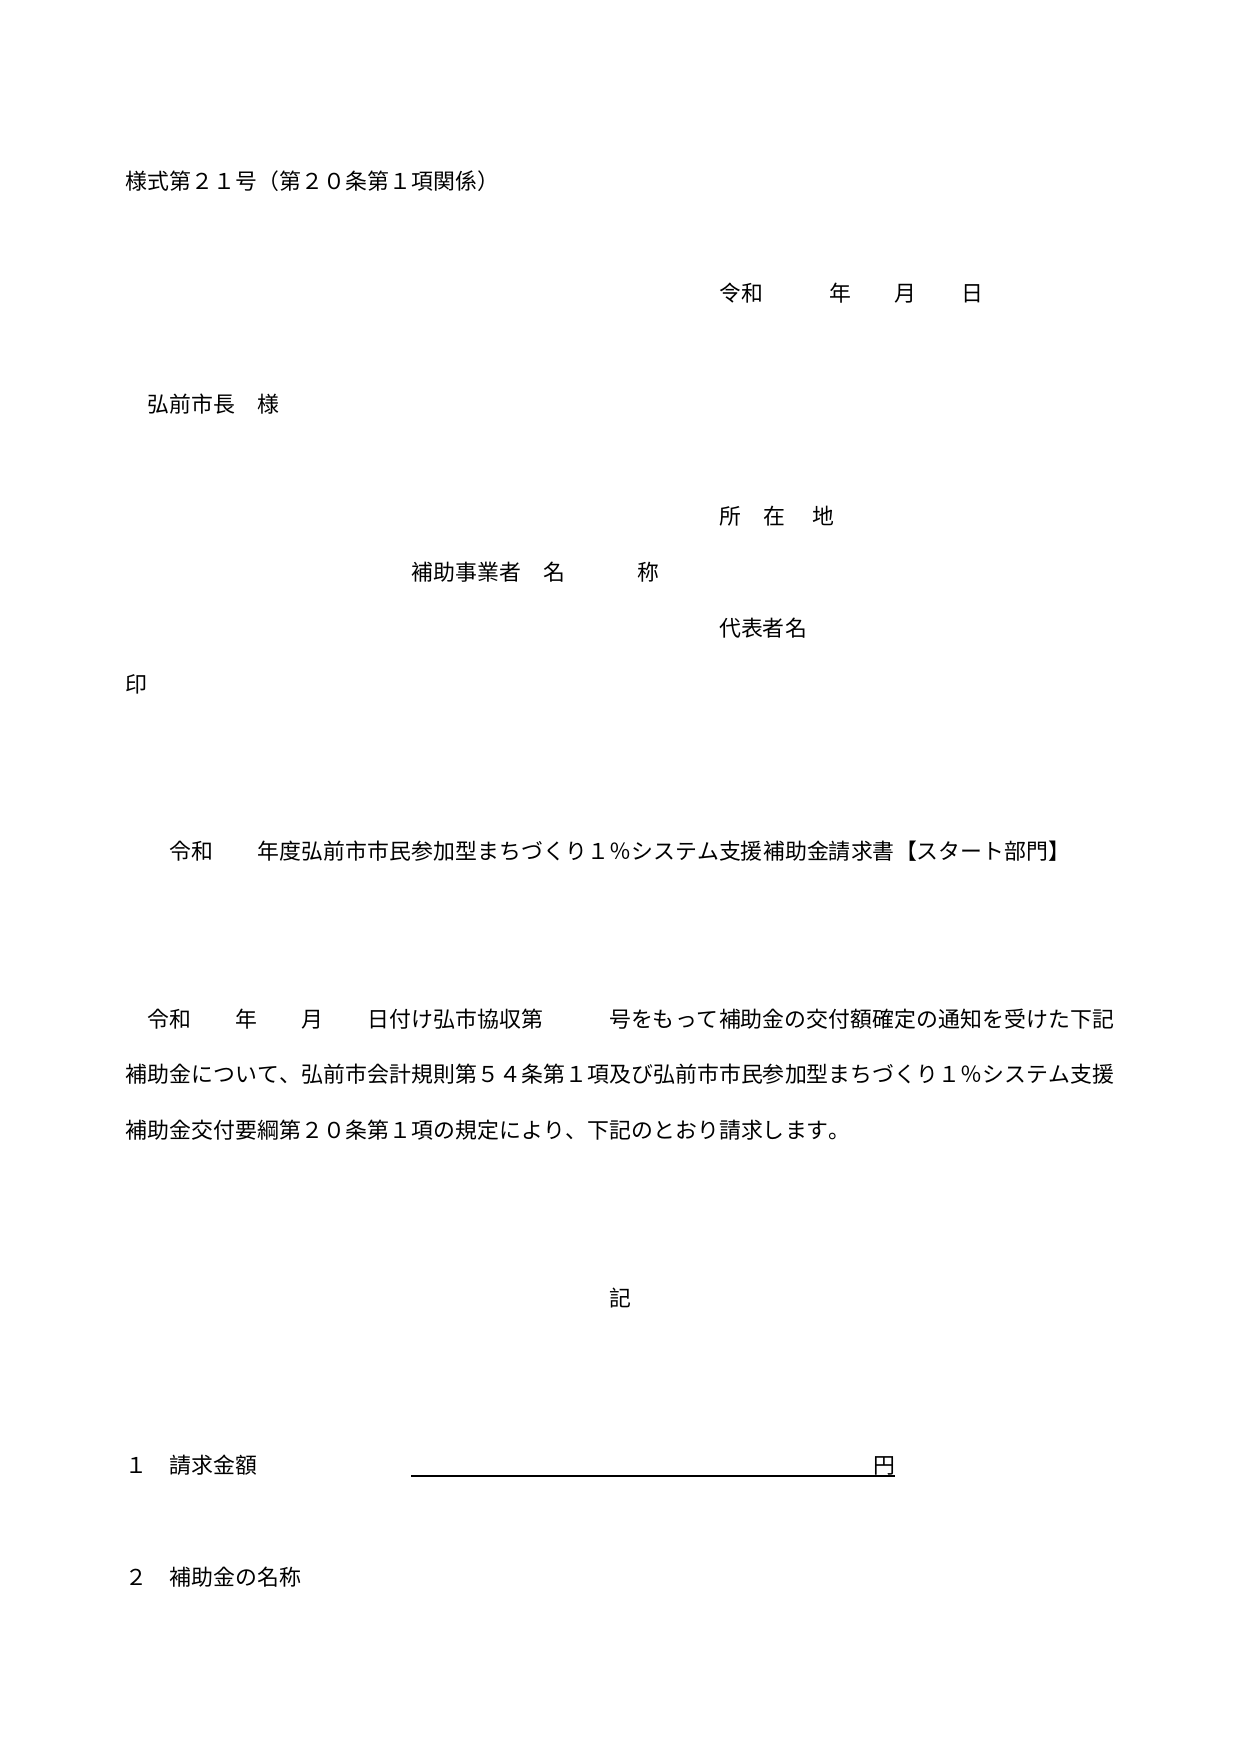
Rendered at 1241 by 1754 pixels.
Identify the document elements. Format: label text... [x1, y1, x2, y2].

text 補助事業者 名 称 [126, 543, 1114, 599]
text 令和 年度弘前市市民参加型まちづくり１％システム支援補助金請求書【スタート部門】 [126, 822, 1114, 878]
text 令和 年 月 日付け弘市協収第 号をもって補助金の交付額確定の通知を受けた下記補助金について、弘前市会計規則第５４条第１項及び弘前市市民参加型まちづくり１％システム支援補助金交付要綱第２０条第１項の規定により、下記のとおり請求します。 [126, 989, 1114, 1157]
text 記 [126, 1269, 1114, 1324]
text 様式第２１号（第２０条第１項関係） [126, 152, 1114, 208]
text 代表者名 印 [126, 599, 1114, 710]
text １ 請求金額 円 [126, 1436, 1114, 1492]
text 令和 年 月 日 [126, 264, 1114, 319]
text 所在地 [126, 487, 1114, 543]
text ２ 補助金の名称 [126, 1548, 1114, 1604]
text 弘前市長 様 [126, 375, 1114, 431]
